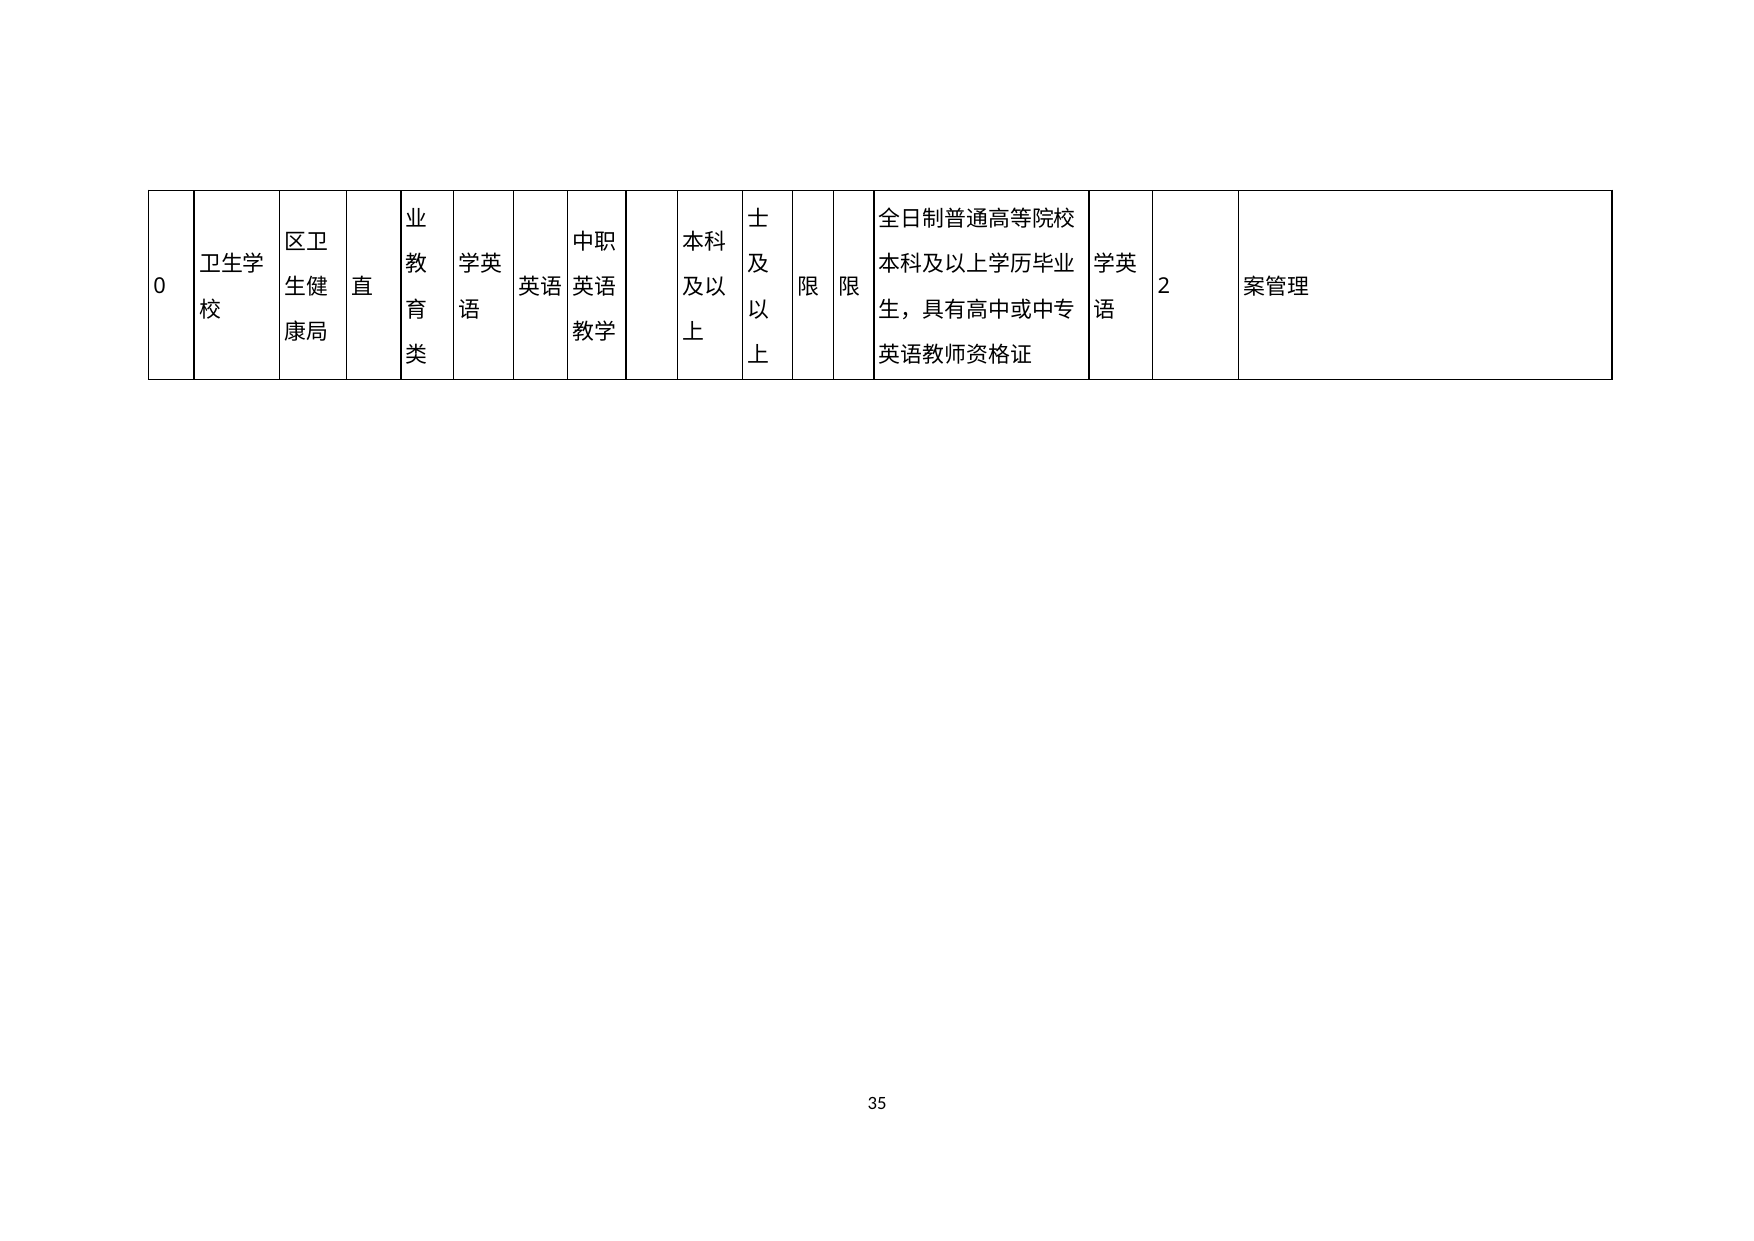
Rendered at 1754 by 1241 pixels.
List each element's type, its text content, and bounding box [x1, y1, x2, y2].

table_cell 职业教育类 [402, 191, 453, 379]
table_cell 中小学英语 [454, 191, 513, 379]
table_cell 兰山区卫生健康局 [280, 191, 346, 379]
table_cell 学士及以上 [743, 191, 792, 379]
table_cell 从事中职英语教学 [568, 191, 625, 379]
table_cell 2 [627, 191, 677, 379]
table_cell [875, 191, 1088, 379]
table_cell 不限 [793, 191, 833, 379]
table_cell 中职英语 [514, 191, 567, 379]
table_cell 不限 [834, 191, 873, 379]
table_cell 100 [149, 191, 193, 379]
table_cell 大学本科及以上 [678, 191, 742, 379]
table_cell 兰山区卫生学校 [195, 191, 279, 379]
table_cell 急需紧缺岗位。实行人员控制总量备案管理 [1239, 191, 1611, 379]
table_cell 8182692 [1153, 191, 1238, 379]
table_cell 县区直 [347, 191, 400, 379]
table_cell 中小学英语 [1090, 191, 1152, 379]
